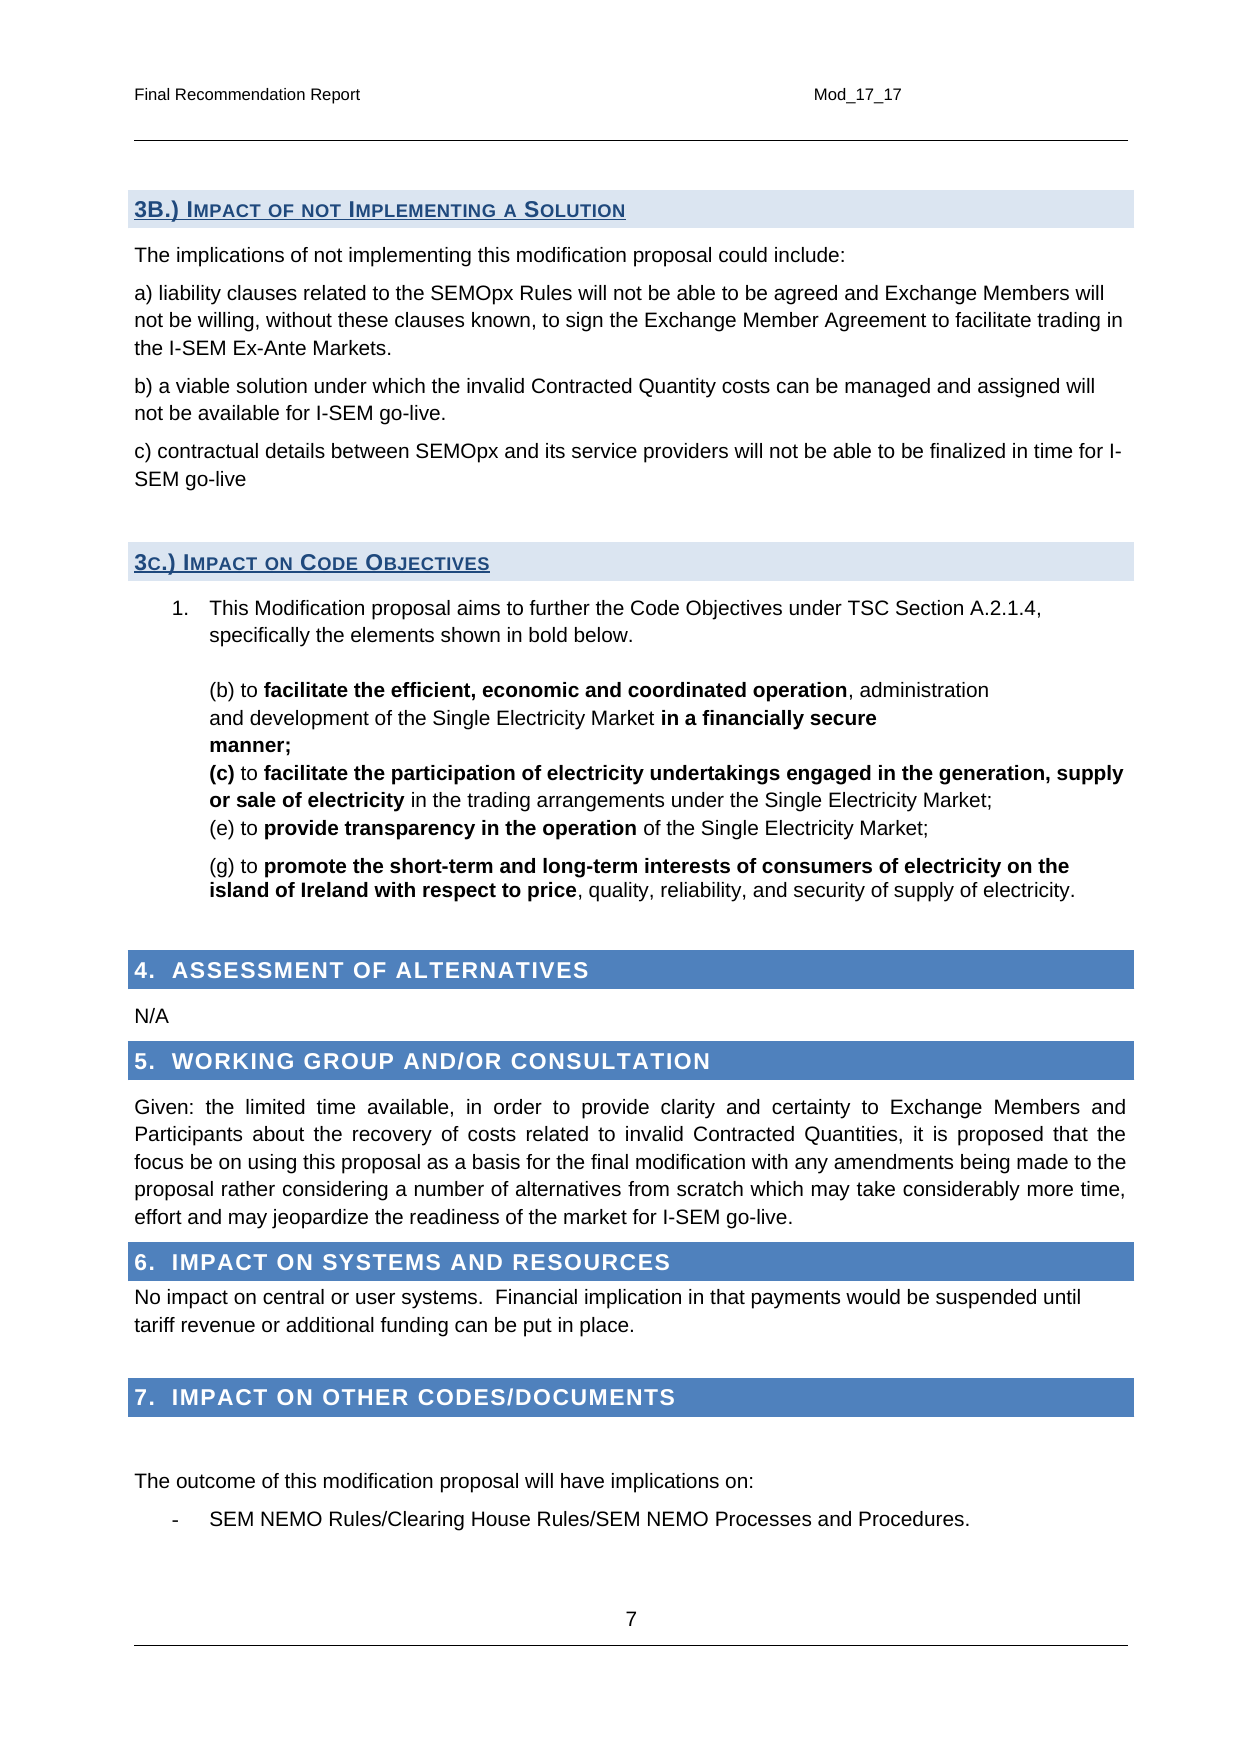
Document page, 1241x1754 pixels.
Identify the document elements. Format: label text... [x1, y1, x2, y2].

list (e) to provide transparency in the operation of the Single Electricity Market; [209, 816, 1128, 839]
list Assessment of Alternatives [134, 957, 1128, 983]
subtitle Working Group and/or Consultation [134, 1048, 1128, 1074]
subtitle Impact on other Codes/Documents [134, 1384, 1128, 1411]
text No impact on central or user systems. Financial implication in that payments would be suspended until tariff revenue or additional funding can be put in place. [134, 1285, 1128, 1337]
list manner; [209, 733, 1128, 757]
text N/A [134, 1003, 1128, 1027]
list SEM NEMO Rules/Clearing House Rules/SEM NEMO Processes and Procedures. [172, 1507, 1128, 1531]
text Given: the limited time available, in order to provide clarity and certainty to Exchange Members and Participants about the recovery of costs related to invalid Contracted Quantities, it is proposed that the focus be on using this proposal as a basis for the final modification with any amendments being made to the proposal rather considering a number of alternatives from scratch which may take considerably more time, effort and may jeopardize the readiness of the market for I-SEM go-live. [134, 1094, 1128, 1228]
text b) a viable solution under which the invalid Contracted Quantity costs can be managed and assigned will not be available for I-SEM go-live. [134, 374, 1128, 425]
list This Modification proposal aims to further the Code Objectives under TSC Section A.2.1.4, specifically the elements shown in bold below. [172, 596, 1128, 647]
text The outcome of this modification proposal will have implications on: [134, 1469, 1128, 1493]
text c) contractual details between SEMOpx and its service providers will not be able to be finalized in time for I-SEM go-live [134, 439, 1128, 491]
text 3B.) Impact of not Implementing a Solution [134, 196, 1128, 222]
text (g) to promote the short-term and long-term interests of consumers of electricity on the island of Ireland with respect to price, quality, reliability, and security of supply of electricity. [209, 853, 1128, 901]
list (b) to facilitate the efficient, economic and coordinated operation, administration [209, 678, 1128, 702]
text The implications of not implementing this modification proposal could include: [134, 243, 1128, 267]
list and development of the Single Electricity Market in a financially secure [209, 706, 1128, 729]
text a) liability clauses related to the SEMOpx Rules will not be able to be agreed and Exchange Members will not be willing, without these clauses known, to sign the Exchange Member Agreement to facilitate trading in the I-SEM Ex-Ante Markets. [134, 281, 1128, 360]
text 3c.) Impact on Code Objectives [134, 549, 1128, 575]
subtitle impact on systems and resources [134, 1249, 1128, 1275]
list (c) to facilitate the participation of electricity undertakings engaged in the generation, supply or sale of electricity in the trading arrangements under the Single Electricity Market; [209, 761, 1128, 812]
